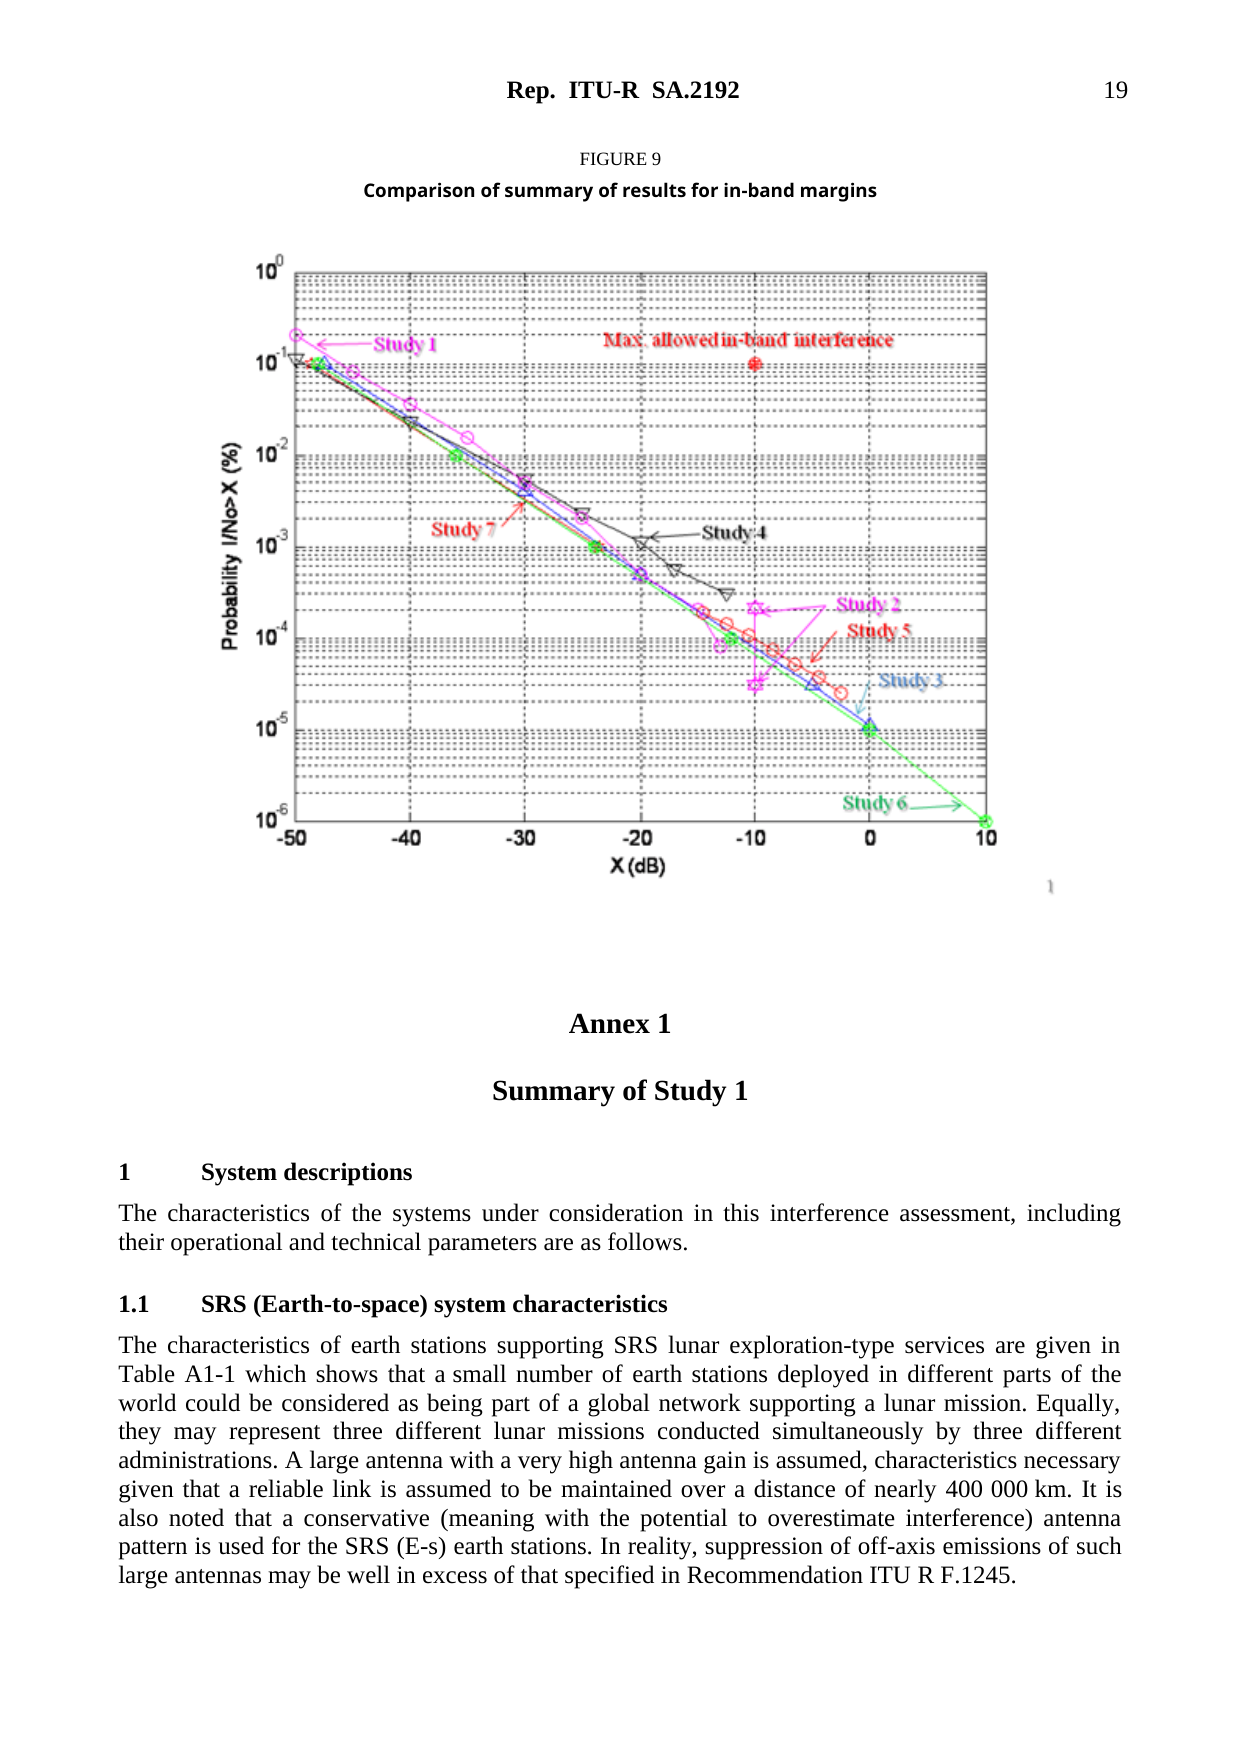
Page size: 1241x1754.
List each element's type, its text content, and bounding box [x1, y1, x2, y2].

text The characteristics of the systems under consideration in this interference assessment, including their operational and technical parameters are as follows. [118, 1198, 1122, 1256]
subtitle 1.1 SRS (Earth-to-space) system characteristics [118, 1289, 1122, 1318]
picture [180, 215, 1060, 957]
text The characteristics of earth stations supporting SRS lunar exploration-type services are given in Table A1-1 which shows that a small number of earth stations deployed in different parts of the world could be considered as being part of a global network supporting a lunar mission. Equally, they may represent three different lunar missions conducted simultaneously by three different administrations. A large antenna with a very high antenna gain is assumed, characteristics necessary given that a reliable link is assumed to be maintained over a distance of nearly 400 000 km. It is also noted that a conservative (meaning with the potential to overestimate interference) antenna pattern is used for the SRS (E-s) earth stations. In reality, suppression of off-axis emissions of such large antennas may be well in excess of that specified in Recommendation ITU R F.1245. [118, 1330, 1122, 1589]
title Comparison of summary of results for in-band margins [118, 178, 1122, 203]
title Annex 1 Summary of Study 1 [118, 1006, 1122, 1107]
subtitle 1 System descriptions [118, 1157, 1122, 1186]
text Figure 9 [118, 148, 1122, 169]
